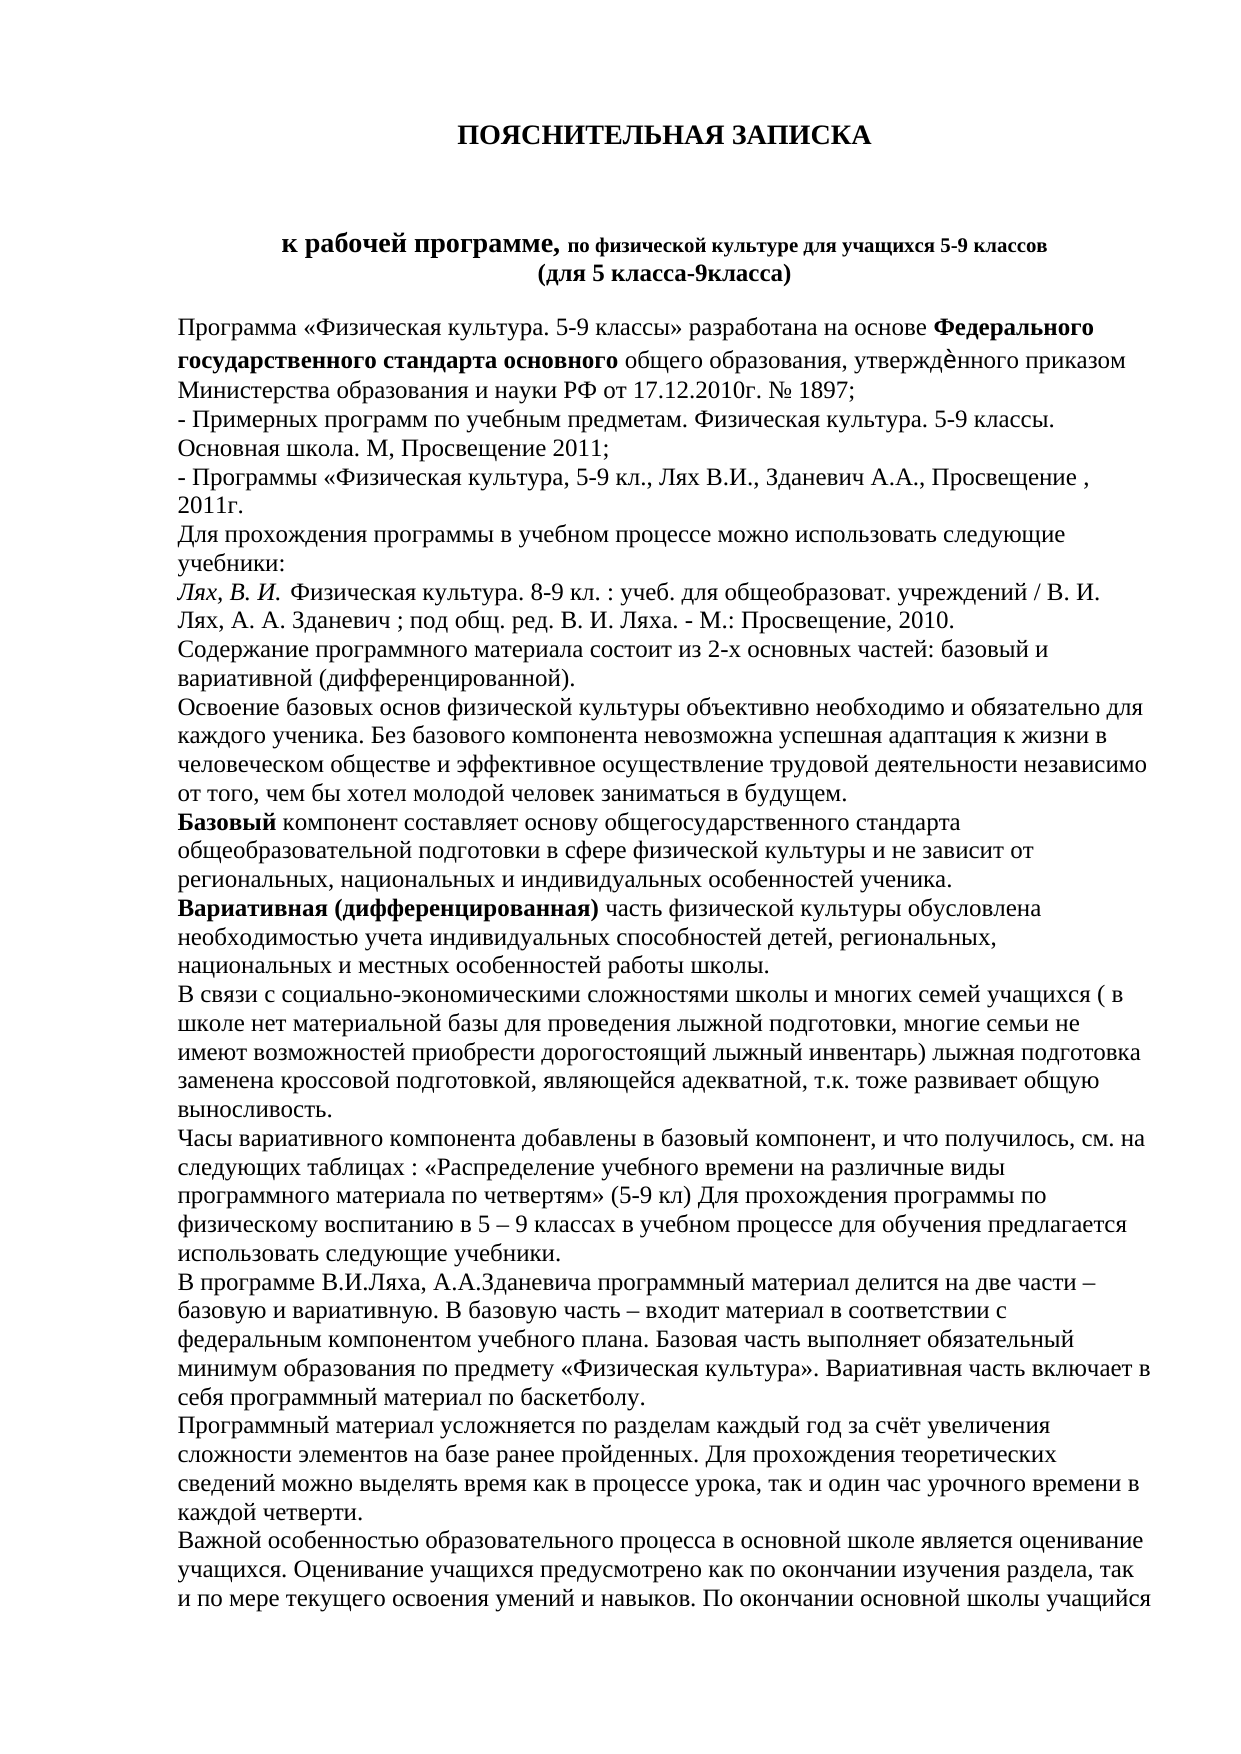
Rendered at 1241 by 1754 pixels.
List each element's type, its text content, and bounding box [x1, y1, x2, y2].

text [177, 1525, 1152, 1612]
text к рабочей программе, по физической культуре для учащихся 5-9 классов [177, 226, 1152, 258]
text Для прохождения программы в учебном процессе можно использовать следующие учебники: [177, 519, 1152, 577]
text Освоение базовых основ физической культуры объективно необходимо и обязательно для каждого ученика. Без базового компонента невозможна успешная адаптация к жизни в человеческом обществе и эффективное осуществление трудовой деятельности независимо от того, чем бы хотел молодой человек заниматься в будущем. [177, 692, 1152, 807]
text Вариативная (дифференцированная) часть физической культуры обусловлена необходимостью учета индивидуальных способностей детей, региональных, национальных и местных особенностей работы школы. [177, 893, 1152, 979]
text Часы вариативного компонента добавлены в базовый компонент, и что получилось, см. на следующих таблицах : «Распределение учебного времени на различные виды программного материала по четвертям» (5-9 кл) Для прохождения программы по физическому воспитанию в 5 – 9 классах в учебном процессе для обучения предлагается использовать следующие учебники. [177, 1123, 1152, 1267]
text - Программы «Физическая культура, 5-9 кл., Лях В.И., Зданевич А.А., Просвещение , 2011г. [177, 462, 1152, 519]
text В программе В.И.Ляха, А.А.Зданевича программный материал делится на две части – базовую и вариативную. В базовую часть – входит материал в соответствии с федеральным компонентом учебного плана. Базовая часть выполняет обязательный минимум образования по предмету «Физическая культура». Вариативная часть включает в себя программный материал по баскетболу. [177, 1267, 1152, 1410]
text (для 5 класса-9класса) [177, 258, 1152, 287]
text Лях, В. И. Физическая культура. 8-9 кл. : учеб. для общеобразоват. учреждений / В. И. Лях, А. А. Зданевич ; под общ. ред. В. И. Ляха. - М.: Просвещение, 2010. [177, 577, 1152, 634]
text - Примерных программ по учебным предметам. Физическая культура. 5-9 классы. Основная школа. М, Просвещение 2011; [177, 404, 1152, 462]
text Программный материал усложняется по разделам каждый год за счёт увеличения сложности элементов на базе ранее пройденных. Для прохождения теоретических сведений можно выделять время как в процессе урока, так и один час урочного времени в каждой четверти. [177, 1410, 1152, 1525]
text Программа «Физическая культура. 5-9 классы» разработана на основе Федерального государственного стандарта основного общего образования, утверждѐнного приказом Министерства образования и науки РФ от 17.12.2010г. № 1897; [177, 312, 1152, 404]
text ПОЯСНИТЕЛЬНАЯ ЗАПИСКА [177, 118, 1152, 151]
text Содержание программного материала состоит из 2-х основных частей: базовый и вариативной (дифференцированной). [177, 634, 1152, 692]
text В связи с социально-экономическими сложностями школы и многих семей учащихся ( в школе нет материальной базы для проведения лыжной подготовки, многие семьи не имеют возможностей приобрести дорогостоящий лыжный инвентарь) лыжная подготовка заменена кроссовой подготовкой, являющейся адекватной, т.к. тоже развивает общую выносливость. [177, 979, 1152, 1123]
text Базовый компонент составляет основу общегосударственного стандарта общеобразовательной подготовки в сфере физической культуры и не зависит от региональных, национальных и индивидуальных особенностей ученика. [177, 807, 1152, 893]
